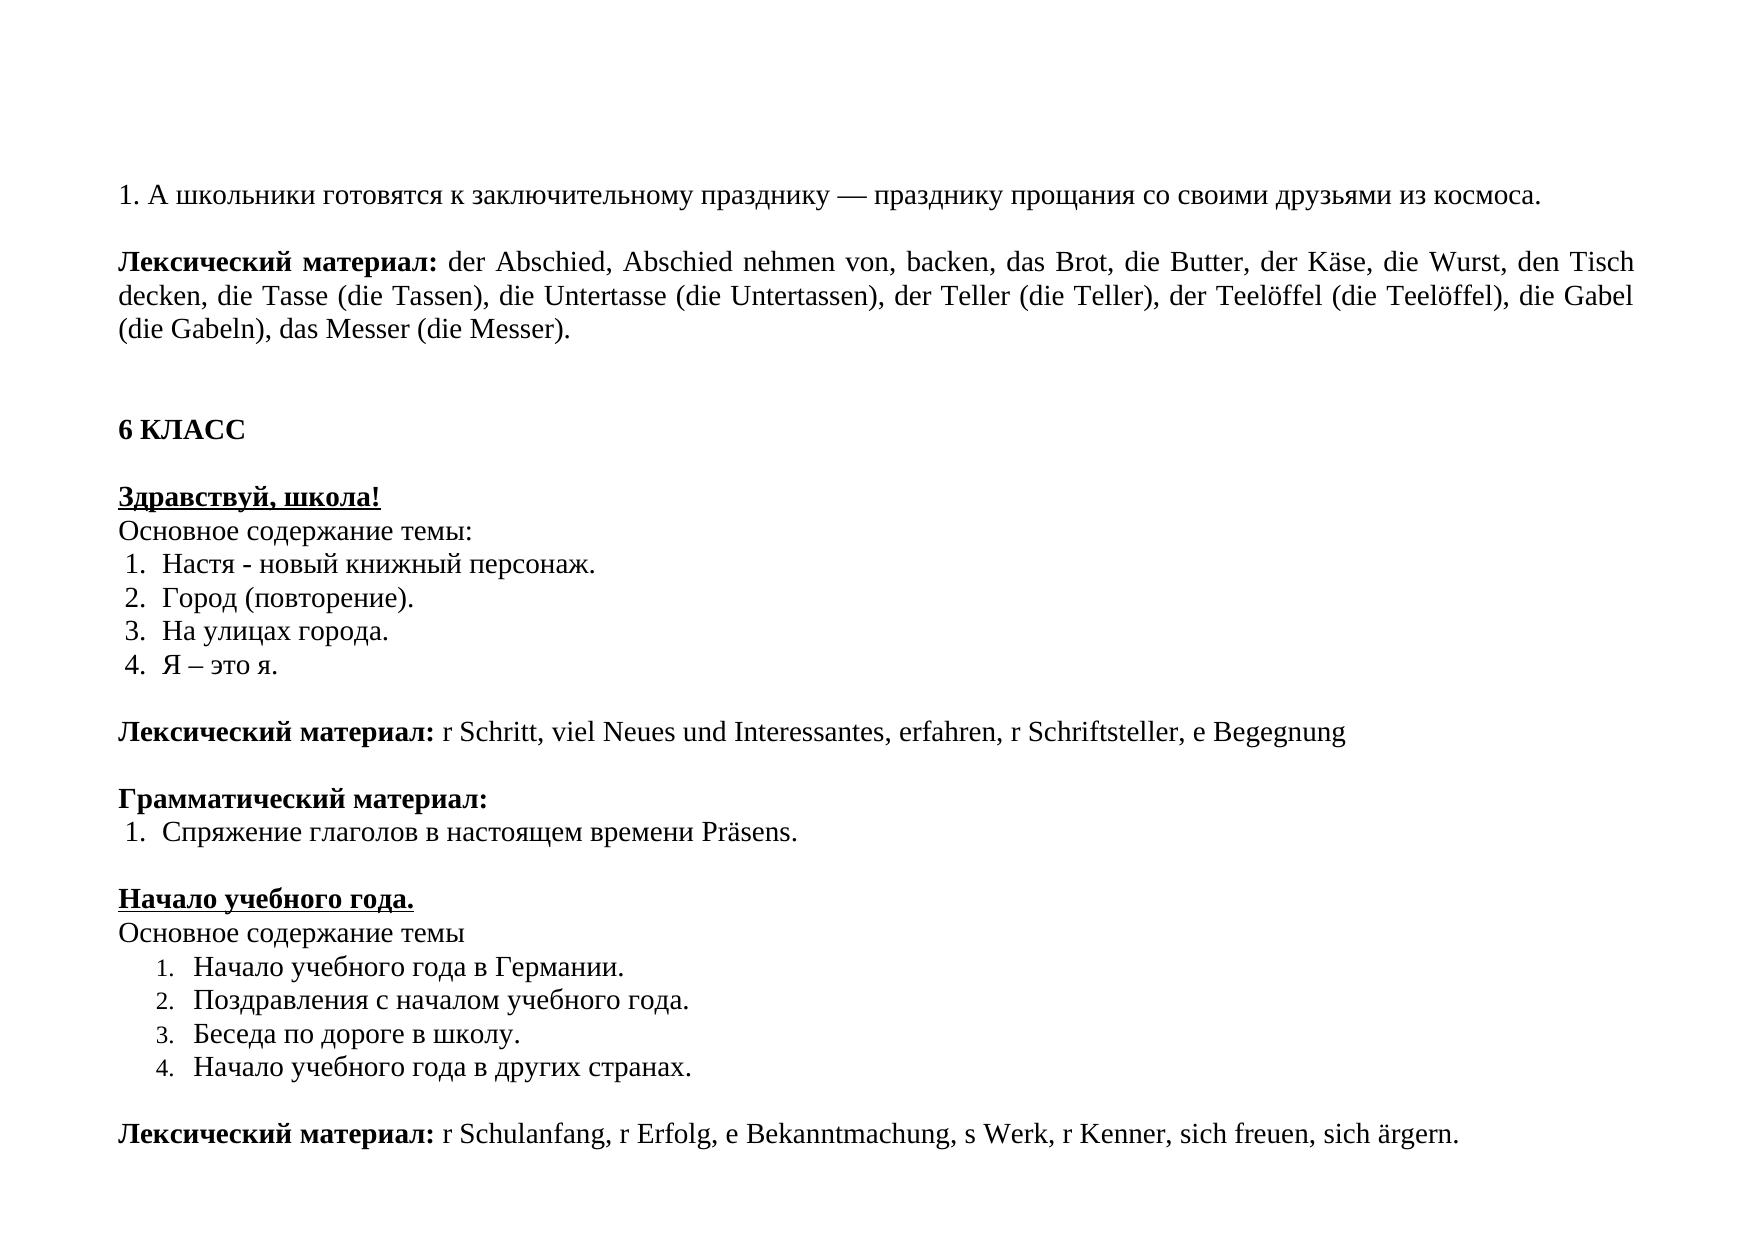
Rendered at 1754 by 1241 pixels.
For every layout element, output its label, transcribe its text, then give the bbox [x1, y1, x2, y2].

text Лексический материал: r Schritt, viel Neues und Interessantes, erfahren, r Schriftsteller, e Begegnung [118, 714, 1636, 747]
text Начало учебного года. [118, 882, 1636, 915]
list На улицах города. [124, 613, 1636, 647]
text Лексический материал: der Abschied, Abschied nehmen von, backen, das Brot, die Butter, der Käse, die Wurst, den Tisch decken, die Tasse (die Tassen), die Untertasse (die Untertassen), der Teller (die Teller), der Teelöffel (die Teelöffel), die Gabel (die Gabeln), das Messer (die Messer). [118, 244, 1636, 345]
text Грамматический материал: [118, 781, 1636, 814]
list Город (повторение). [124, 580, 1636, 613]
list Начало учебного года в других странах. [156, 1049, 1636, 1083]
text Здравствуй, школа! [118, 479, 1636, 513]
list Беседа по дороге в школу. [156, 1016, 1636, 1049]
list Спряжение глаголов в настоящем времени Prӓsens. [124, 814, 1636, 848]
list Настя - новый книжный персонаж. [124, 546, 1636, 580]
text Основное содержание темы: [118, 513, 1636, 546]
text Основное содержание темы [118, 915, 1636, 949]
text 6 класс [118, 412, 1636, 446]
text Лексический материал: r Schulanfang, r Erfolg, e Bekanntmachung, s Werk, r Kenner, sich freuen, sich ӓrgern. [118, 1116, 1636, 1150]
list Поздравления с началом учебного года. [156, 982, 1636, 1016]
list Я – это я. [124, 647, 1636, 680]
list Начало учебного года в Германии. [156, 949, 1636, 982]
text 1. А школьники готовятся к заключительному празднику — празднику прощания со своими друзьями из космоса. [118, 177, 1636, 211]
